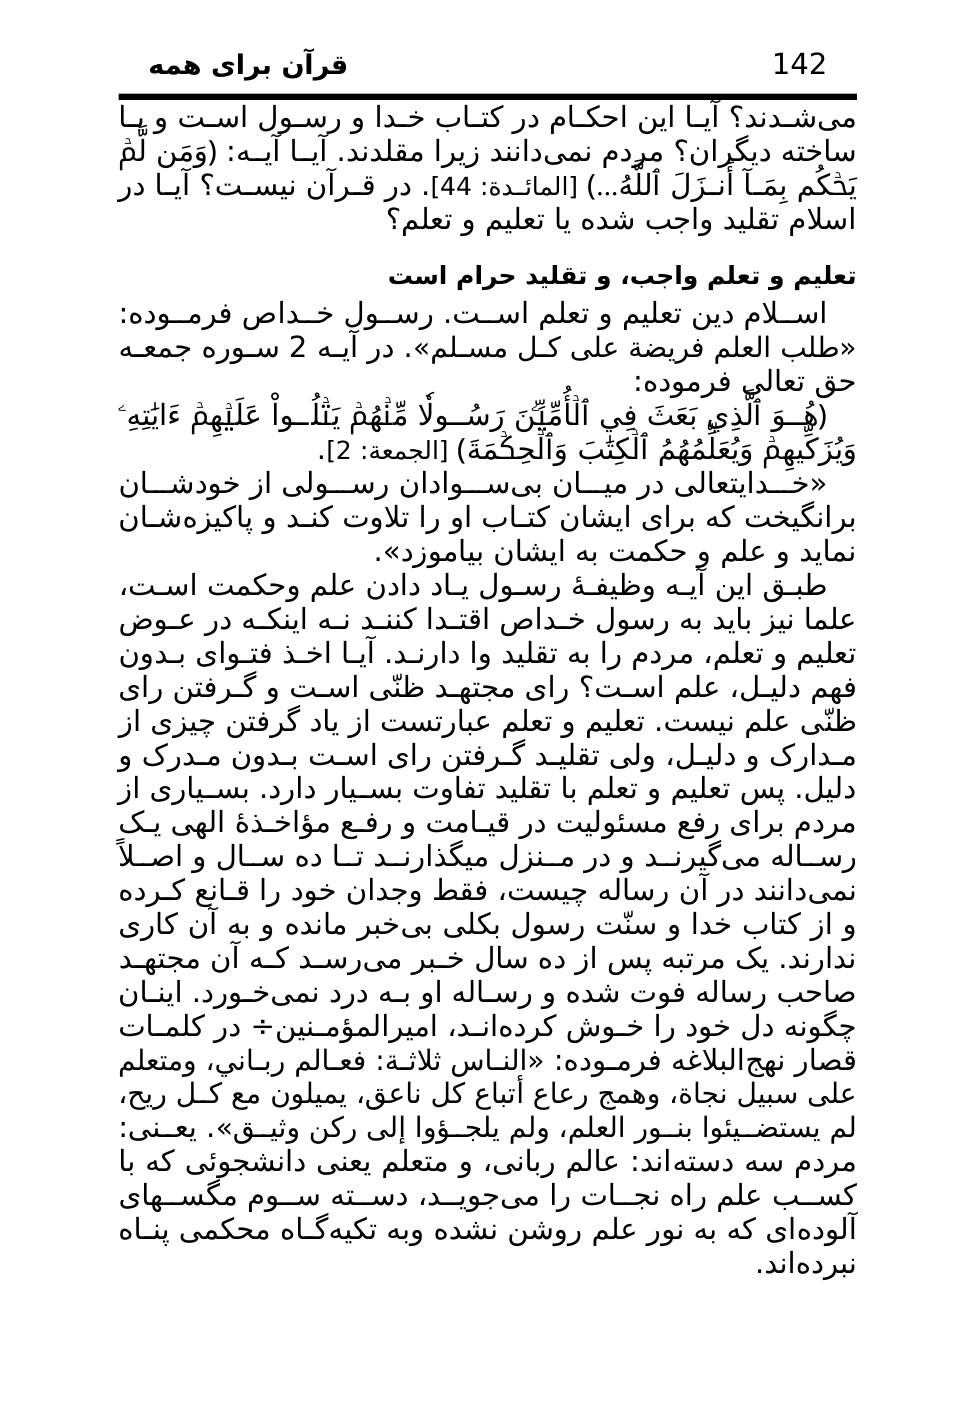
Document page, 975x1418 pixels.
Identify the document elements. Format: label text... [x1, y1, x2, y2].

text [118, 100, 857, 236]
text طبق این آیه وظیفۀ رسول یاد دادن علم وحکمت است، علما نیز باید به رسول خداص اقتدا کنند نه اینکه در عوض تعلیم و تعلم، مردم را به تقلید وا دارند. آیا اخذ فتوای بدون فهم دلیل، علم است؟ رای مجتهد ظنّی است و گرفتن رای ظنّی علم نیست. تعلیم و تعلم عبارتست از یاد گرفتن چیزی از مدارک و دلیل، ولی تقلید گرفتن رای است بدون مدرک و دلیل. پس تعلیم و تعلم با تقلید تفاوت بسیار دارد. بسیاری از مردم برای رفع مسئولیت در قیامت و رفع مؤاخذۀ الهی یک رساله می‌گیرند و در منزل میگذارند تا ده سال و اصلاً نمی‌دانند در آن رساله چیست، فقط وجدان خود را قانع کرده و از کتاب خدا و سنّت رسول بکلی بی‌خبر مانده و به آن کاری ندارند. یک مرتبه پس از ده سال خبر می‌رسد که آن مجتهد صاحب رساله فوت شده و رساله او به درد نمی‌خورد. اینان چگونه دل خود را خوش کرده‌اند، امیرالمؤمنین÷ در کلمات قصار نهج‌البلاغه فرموده: «الناس ثلاثة: فعالم رباني، ومتعلم علی سبیل نجاة، وهمج رعاع أتباع کل ناعق، یمیلون مع کل ریح، لم یستضیئوا بنور العلم، ولم یلجؤوا إلی رکن وثیق». یعنی: مردم سه دسته‌اند: عالم ربانی، و متعلم یعنی دانشجوئی که با کسب علم راه نجات را می‌جوید، دسته سوم مگسهای آلوده‌ای که به نور علم روشن نشده وبه تکیه‌گاه محکمی پناه نبرده‌اند. [118, 568, 857, 1280]
text ﴿هُوَ ٱلَّذِي بَعَثَ فِي ٱلۡأُمِّيِّ‍ۧنَ رَسُولٗا مِّنۡهُمۡ يَتۡلُواْ عَلَيۡهِمۡ ءَايَٰتِهِۦ وَيُزَكِّيهِمۡ وَيُعَلِّمُهُمُ ٱلۡكِتَٰبَ وَٱلۡحِكۡمَةَ﴾ [الجمعة: 2]. [118, 398, 857, 466]
text تعلیم و تعلم واجب، و تقلید حرام است [118, 261, 857, 290]
text اسلام دین تعلیم و تعلم است. رسول خداص فرموده: «طلب العلم فریضة علی کل مسلم». در آیه 2 سوره جمعه حق تعالی فرموده: [118, 296, 857, 398]
text «خدایتعالی در میان بی‌سوادان رسولی از خودشان برانگیخت که برای ایشان کتاب او را تلاوت کند و پاکیزه‌شان نماید و علم و حکمت به ایشان بیاموزد». [118, 466, 857, 568]
